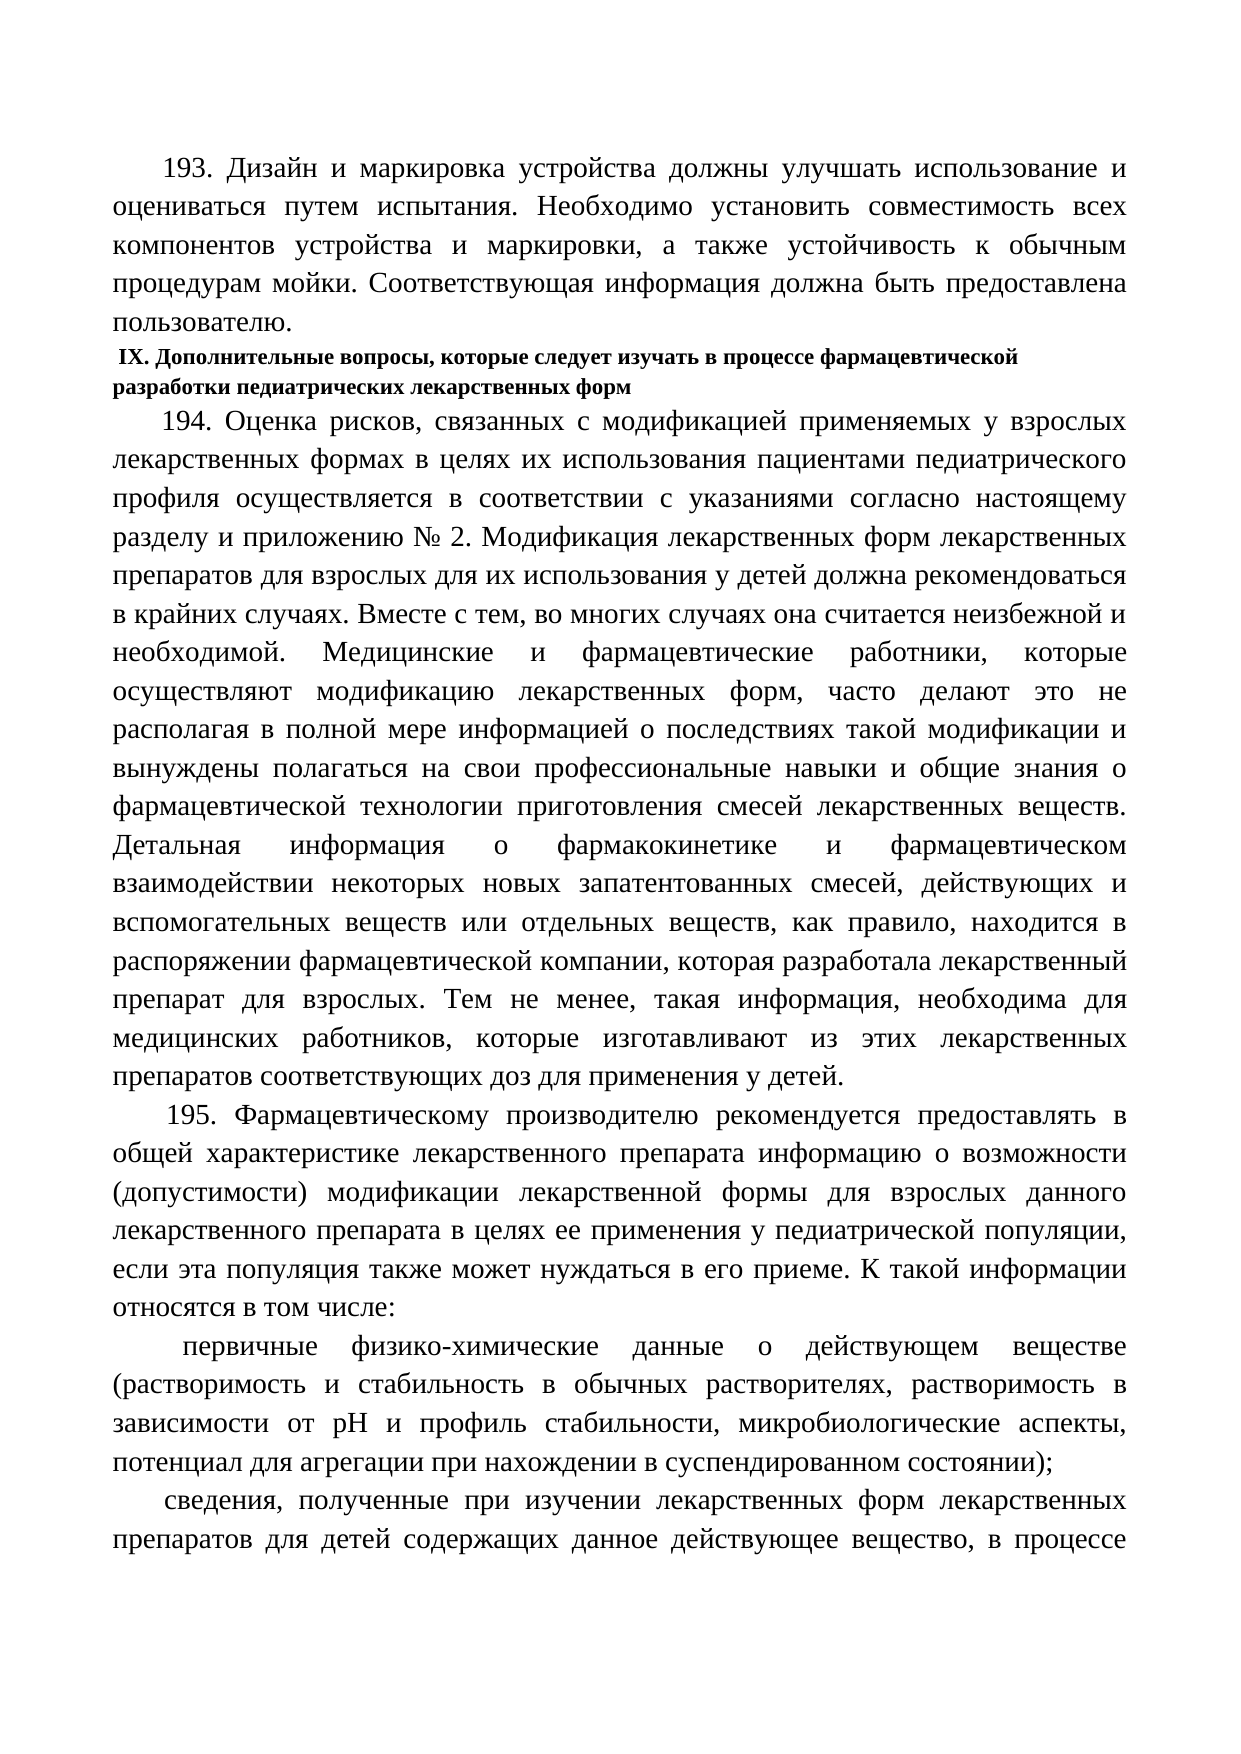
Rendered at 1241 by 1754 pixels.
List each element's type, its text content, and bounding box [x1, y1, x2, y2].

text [112, 1482, 1128, 1554]
text 194. Оценка рисков, связанных с модификацией применяемых у взрослых лекарственных формах в целях их использования пациентами педиатрического профиля осуществляется в соответствии с указаниями согласно настоящему разделу и приложению № 2. Модификация лекарственных форм лекарственных препаратов для взрослых для их использования у детей должна рекомендоваться в крайних случаях. Вместе с тем, во многих случаях она считается неизбежной и необходимой. Медицинские и фармацевтические работники, которые осуществляют модификацию лекарственных форм, часто делают это не располагая в полной мере информацией о последствиях такой модификации и вынуждены полагаться на свои профессиональные навыки и общие знания о фармацевтической технологии приготовления смесей лекарственных веществ. Детальная информация о фармакокинетике и фармацевтическом взаимодействии некоторых новых запатентованных смесей, действующих и вспомогательных веществ или отдельных веществ, как правило, находится в распоряжении фармацевтической компании, которая разработала лекарственный препарат для взрослых. Тем не менее, такая информация, необходима для медицинских работников, которые изготавливают из этих лекарственных препаратов соответствующих доз для применения у детей. [112, 403, 1128, 1092]
text IX. Дополнительные вопросы, которые следует изучать в процессе фармацевтической разработки педиатрических лекарственных форм [112, 343, 1128, 399]
text 195. Фармацевтическому производителю рекомендуется предоставлять в общей характеристике лекарственного препарата информацию о возможности (допустимости) модификации лекарственной формы для взрослых данного лекарственного препарата в целях ее применения у педиатрической популяции, если эта популяция также может нуждаться в его приеме. К такой информации относятся в том числе: [112, 1097, 1128, 1323]
text первичные физико-химические данные о действующем веществе (растворимость и стабильность в обычных растворителях, растворимость в зависимости от рН и профиль стабильности, микробиологические аспекты, потенциал для агрегации при нахождении в суспендированном состоянии); [112, 1328, 1128, 1477]
text 193. Дизайн и маркировка устройства должны улучшать использование и оцениваться путем испытания. Необходимо установить совместимость всех компонентов устройства и маркировки, а также устойчивость к обычным процедурам мойки. Соответствующая информация должна быть предоставлена пользователю. [112, 150, 1128, 338]
